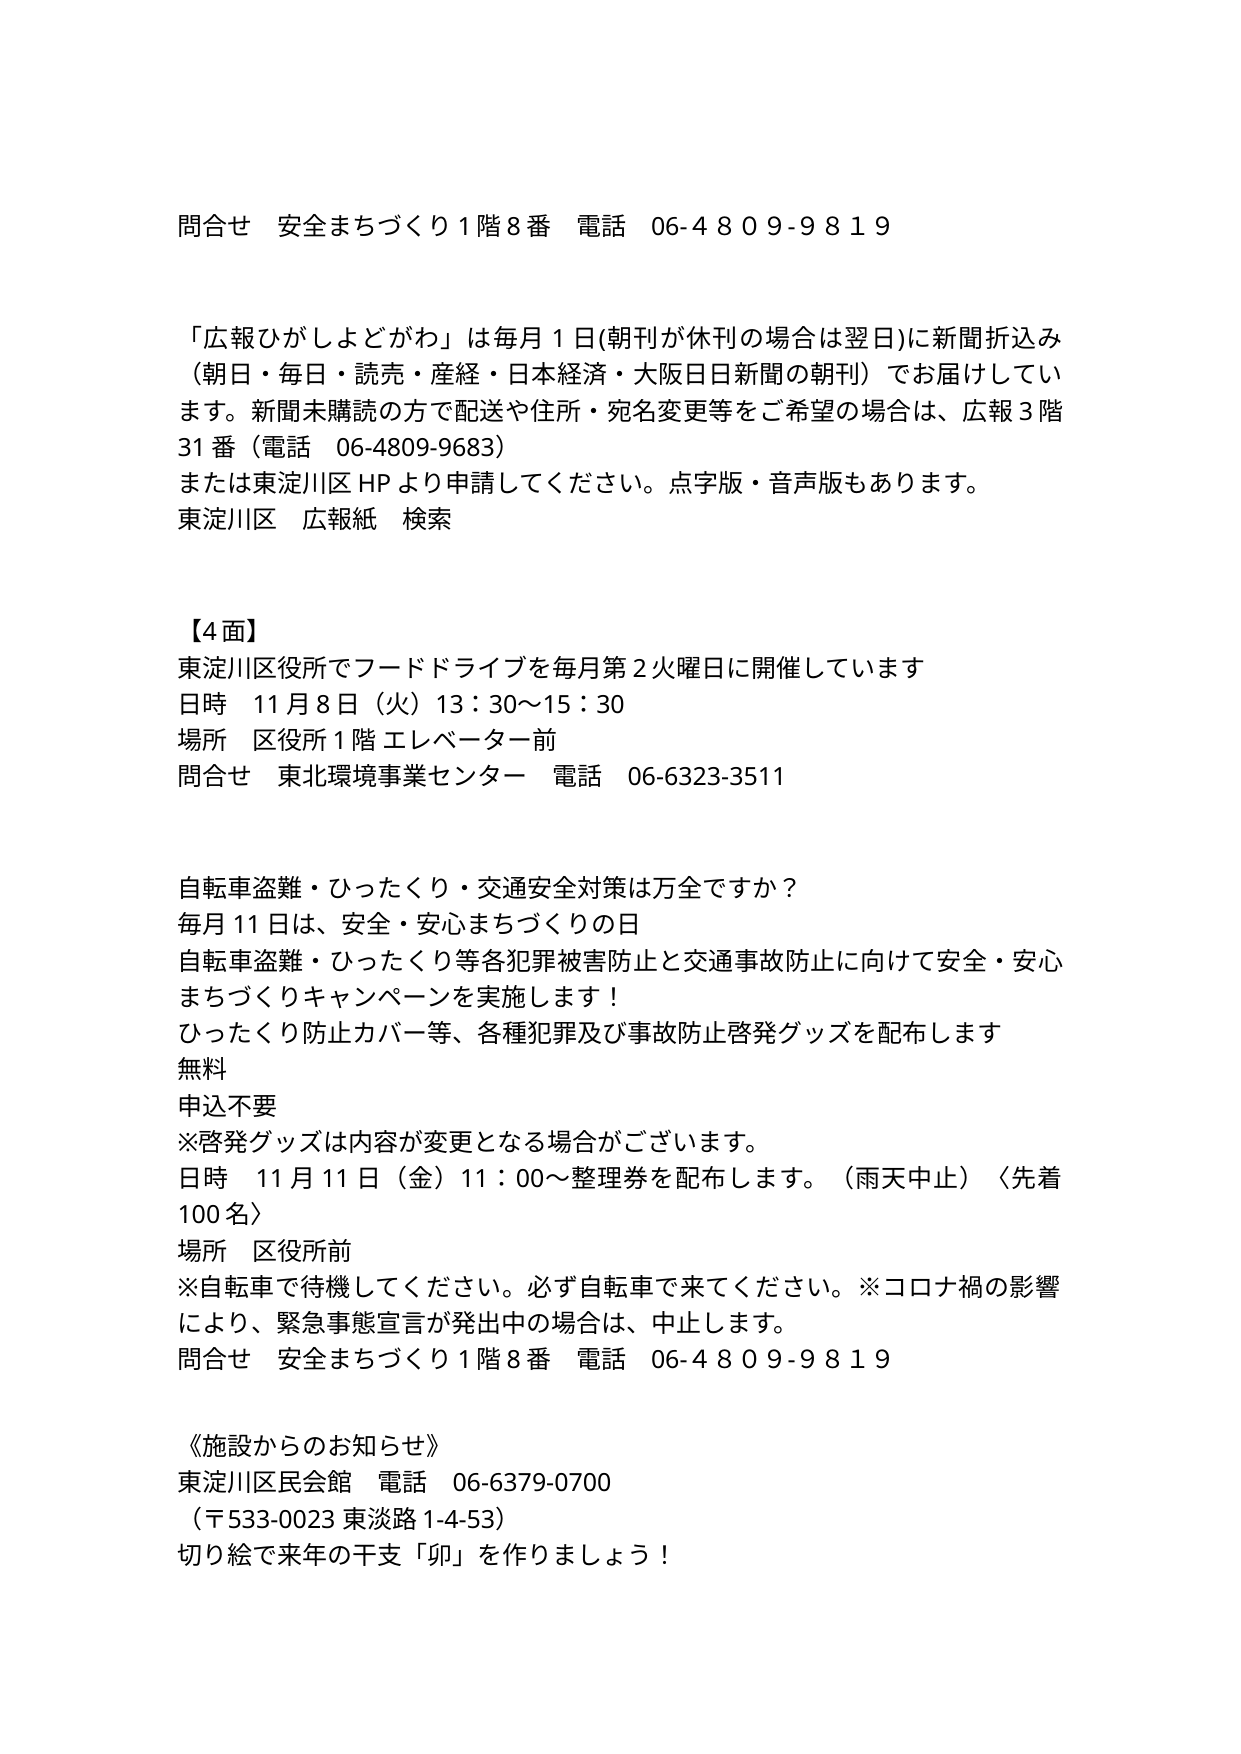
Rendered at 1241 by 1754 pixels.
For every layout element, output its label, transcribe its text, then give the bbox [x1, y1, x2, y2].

text 問合せ 安全まちづくり1階8番 電話 06-４８０９-９８１９ [177, 1340, 1063, 1376]
text 東淀川区役所でフードドライブを毎月第2火曜日に開催しています [177, 648, 1063, 684]
text 東淀川区 広報紙 検索 [177, 500, 1063, 536]
text 自転車盗難・ひったくり・交通安全対策は万全ですか？ [177, 869, 1063, 905]
text 場所 区役所前 [177, 1231, 1063, 1267]
text ひったくり防止カバー等、各種犯罪及び事故防止啓発グッズを配布します [177, 1014, 1063, 1050]
text ※自転車で待機してください。必ず自転車で来てください。※コロナ禍の影響により、緊急事態宣言が発出中の場合は、中止します。 [177, 1267, 1063, 1340]
text （〒533-0023 東淡路1-4-53） [177, 1499, 1063, 1535]
text 「広報ひがしよどがわ」は毎月1日(朝刊が休刊の場合は翌日)に新聞折込み（朝日・毎日・読売・産経・日本経済・大阪日日新聞の朝刊）でお届けしています。新聞未購読の方で配送や住所・宛名変更等をご希望の場合は、広報3階31番（電話 06-4809-9683） [177, 319, 1063, 464]
text 東淀川区民会館 電話 06-6379-0700 [177, 1463, 1063, 1499]
text 問合せ 安全まちづくり1階8番 電話 06-４８０９-９８１９ [177, 207, 1063, 243]
text 無料 [177, 1050, 1063, 1086]
text 申込不要 [177, 1086, 1063, 1122]
text ※啓発グッズは内容が変更となる場合がございます。 [177, 1122, 1063, 1159]
text または東淀川区HPより申請してください。点字版・音声版もあります。 [177, 464, 1063, 500]
text 日時 11月11日（金）11：00～整理券を配布します。（雨天中止）〈先着100名〉 [177, 1159, 1063, 1231]
text 切り絵で来年の干支「卯」を作りましょう！ [177, 1535, 1063, 1572]
text 《施設からのお知らせ》 [177, 1427, 1063, 1463]
text 日時 11月8日（火）13：30～15：30 [177, 684, 1063, 721]
text 自転車盗難・ひったくり等各犯罪被害防止と交通事故防止に向けて安全・安心まちづくりキャンペーンを実施します！ [177, 941, 1063, 1014]
text 場所 区役所1階 エレベーター前 [177, 721, 1063, 757]
text 【4面】 [177, 612, 1063, 648]
text 問合せ 東北環境事業センター 電話 06-6323-3511 [177, 757, 1063, 793]
text 毎月11日は、安全・安心まちづくりの日 [177, 905, 1063, 941]
